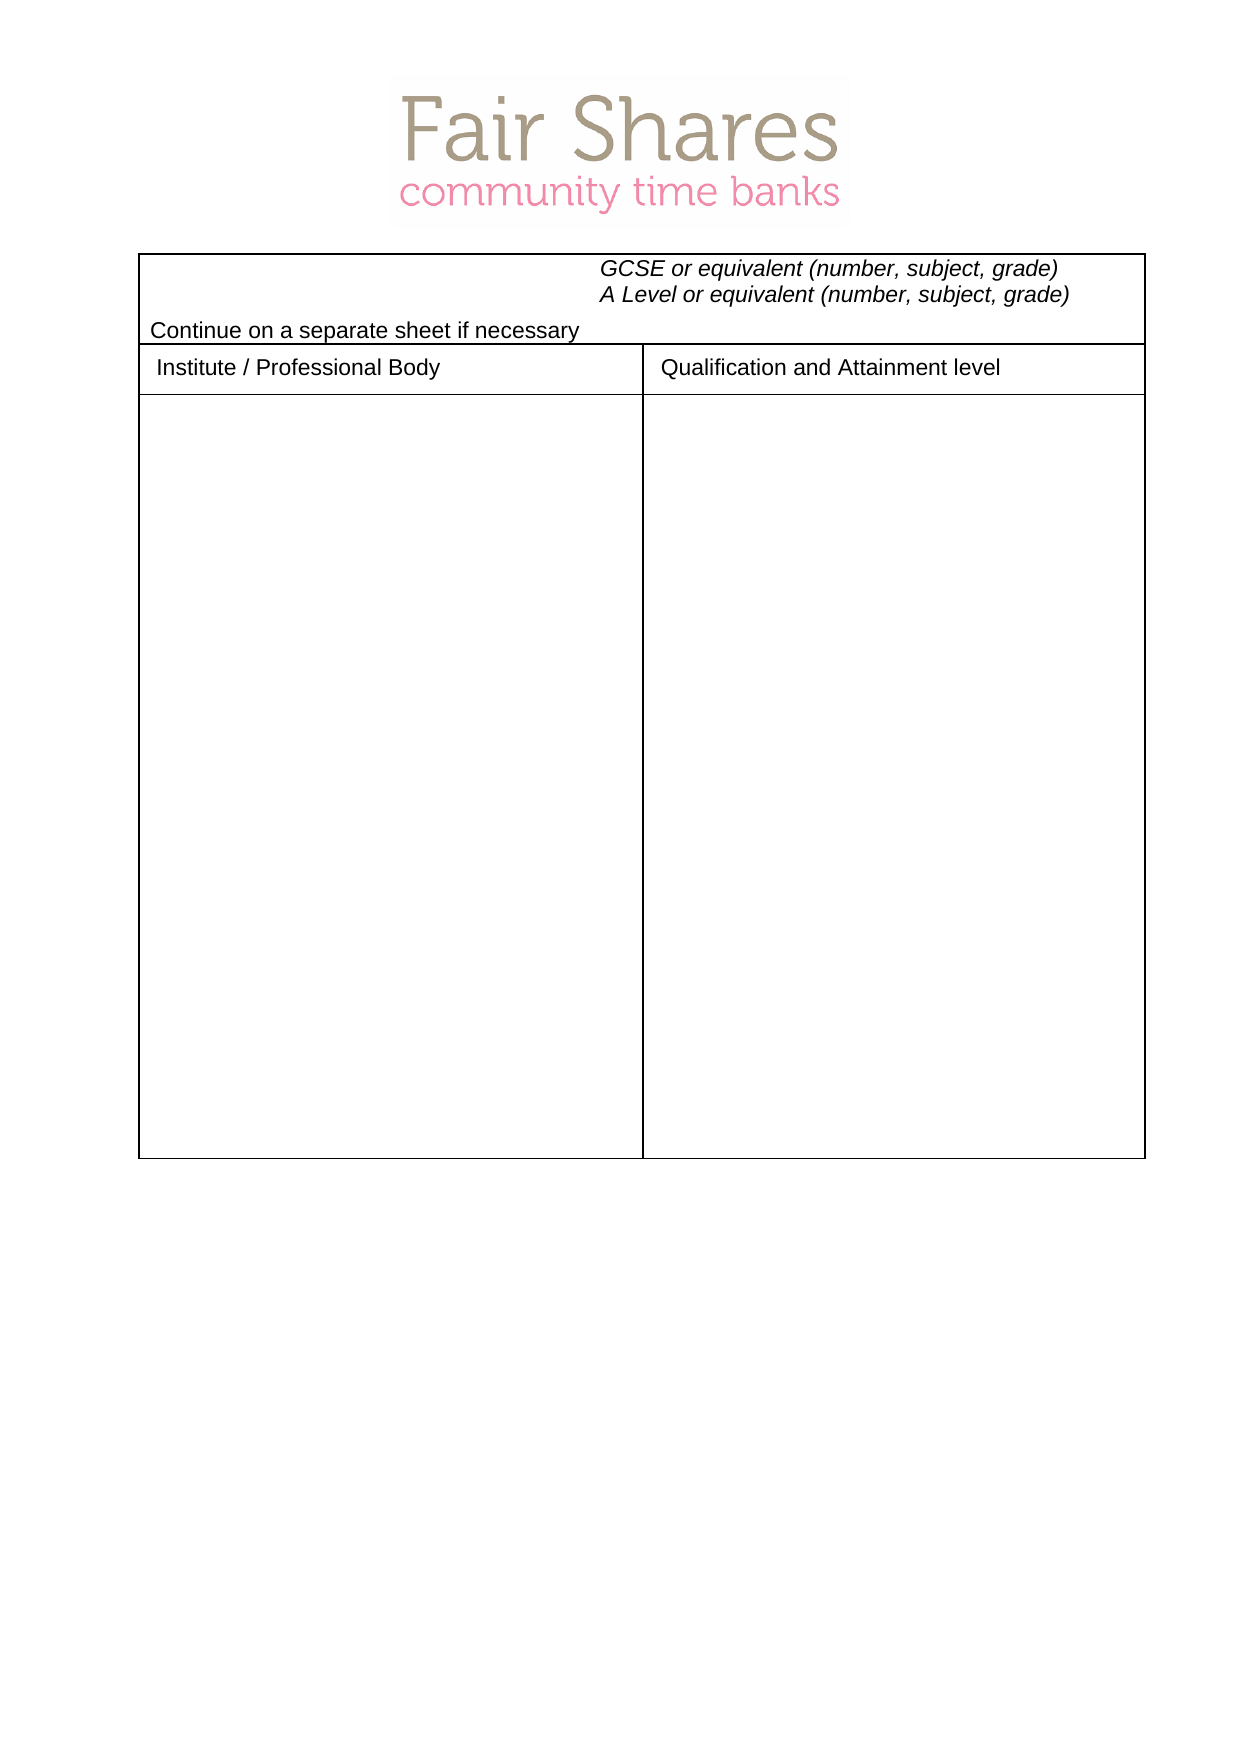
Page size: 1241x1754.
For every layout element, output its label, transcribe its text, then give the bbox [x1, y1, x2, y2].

table_cell Qualification and Attainment level [644, 345, 1144, 394]
table_cell Institute / Professional Body [140, 345, 642, 394]
table_cell [644, 395, 1144, 1158]
picture [389, 75, 851, 229]
table_cell [140, 395, 642, 1158]
